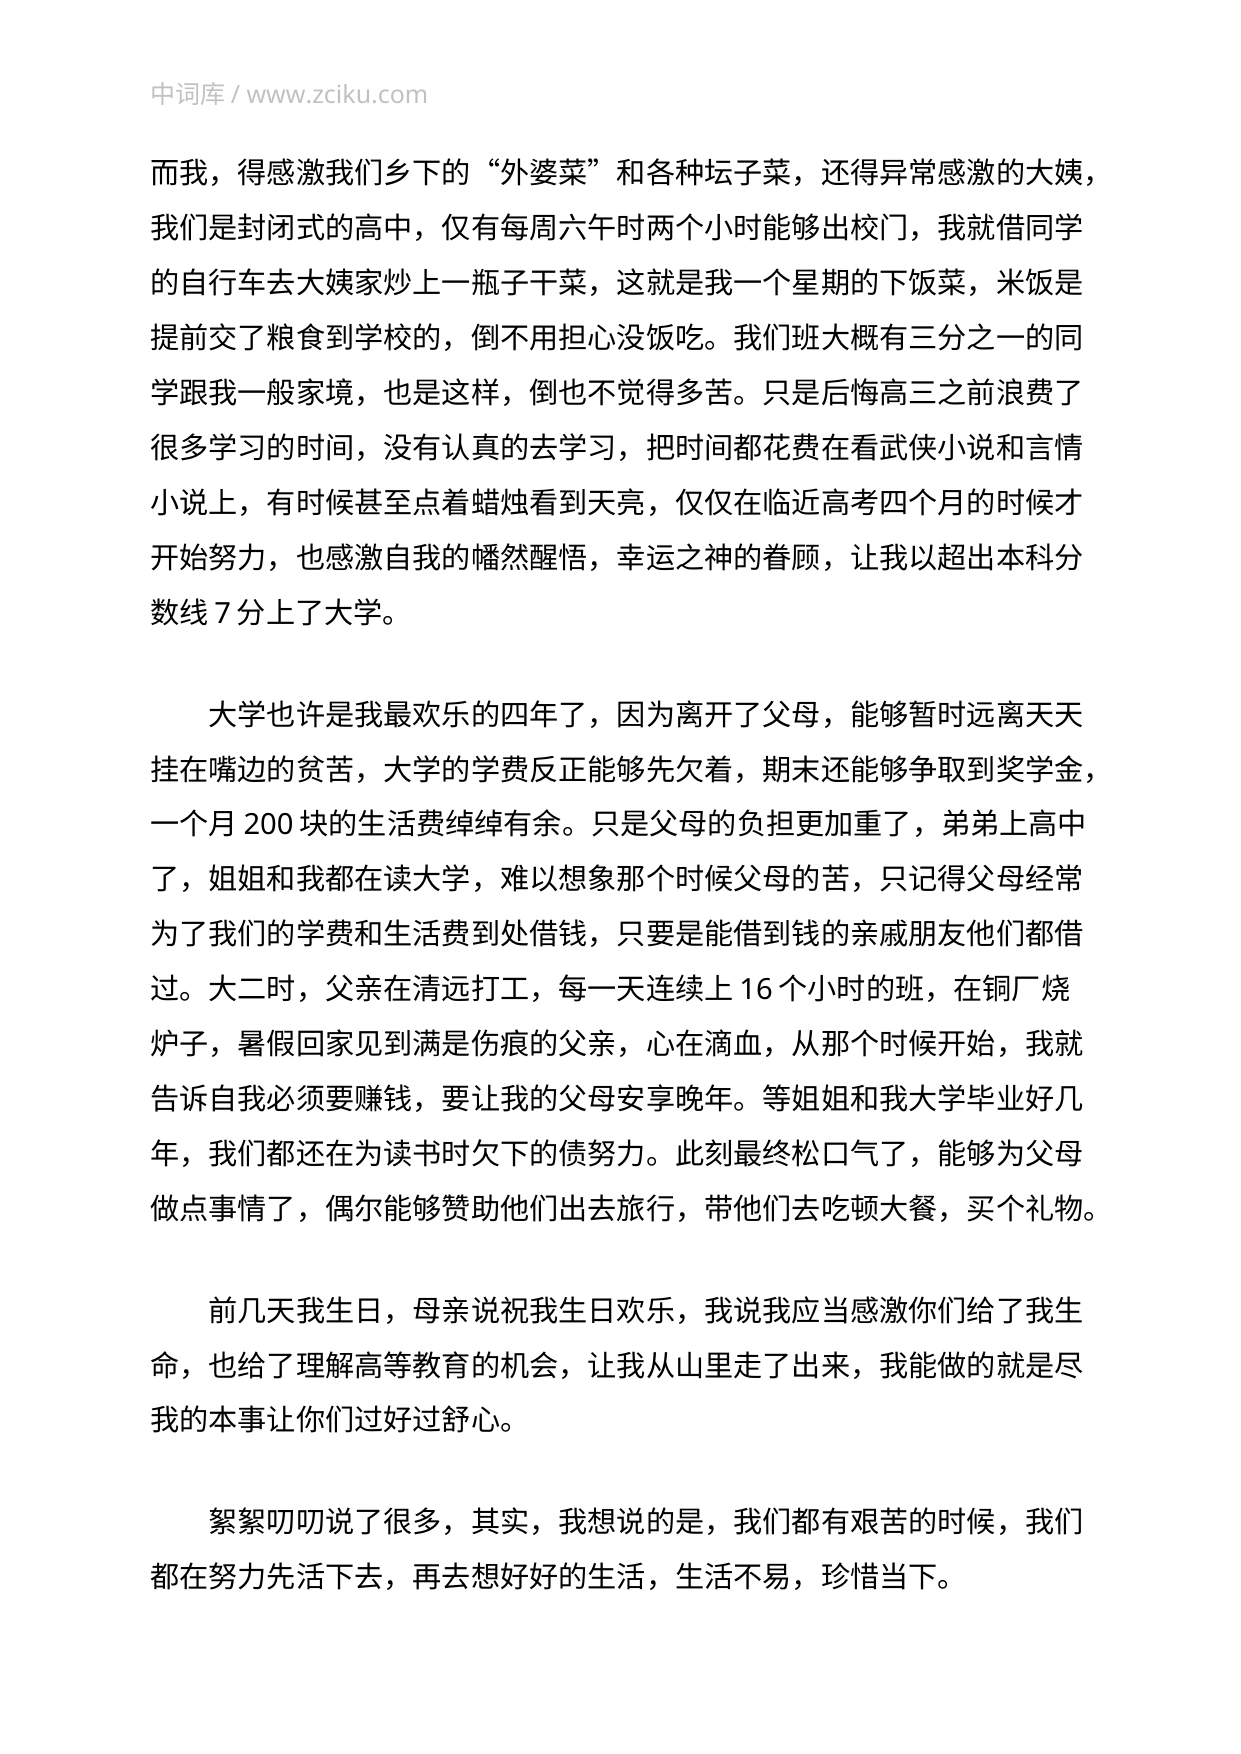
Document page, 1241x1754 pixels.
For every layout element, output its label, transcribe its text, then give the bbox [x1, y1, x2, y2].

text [150, 150, 1090, 632]
text 絮絮叨叨说了很多，其实，我想说的是，我们都有艰苦的时候，我们都在努力先活下去，再去想好好的生活，生活不易，珍惜当下。 [150, 1499, 1090, 1596]
text 前几天我生日，母亲说祝我生日欢乐，我说我应当感激你们给了我生命，也给了理解高等教育的机会，让我从山里走了出来，我能做的就是尽我的本事让你们过好过舒心。 [150, 1287, 1090, 1439]
text 大学也许是我最欢乐的四年了，因为离开了父母，能够暂时远离天天挂在嘴边的贫苦，大学的学费反正能够先欠着，期末还能够争取到奖学金，一个月200块的生活费绰绰有余。只是父母的负担更加重了，弟弟上高中了，姐姐和我都在读大学，难以想象那个时候父母的苦，只记得父母经常为了我们的学费和生活费到处借钱，只要是能借到钱的亲戚朋友他们都借过。大二时，父亲在清远打工，每一天连续上16个小时的班，在铜厂烧炉子，暑假回家见到满是伤痕的父亲，心在滴血，从那个时候开始，我就告诉自我必须要赚钱，要让我的父母安享晚年。等姐姐和我大学毕业好几年，我们都还在为读书时欠下的债努力。此刻最终松口气了，能够为父母做点事情了，偶尔能够赞助他们出去旅行，带他们去吃顿大餐，买个礼物。 [150, 691, 1090, 1228]
